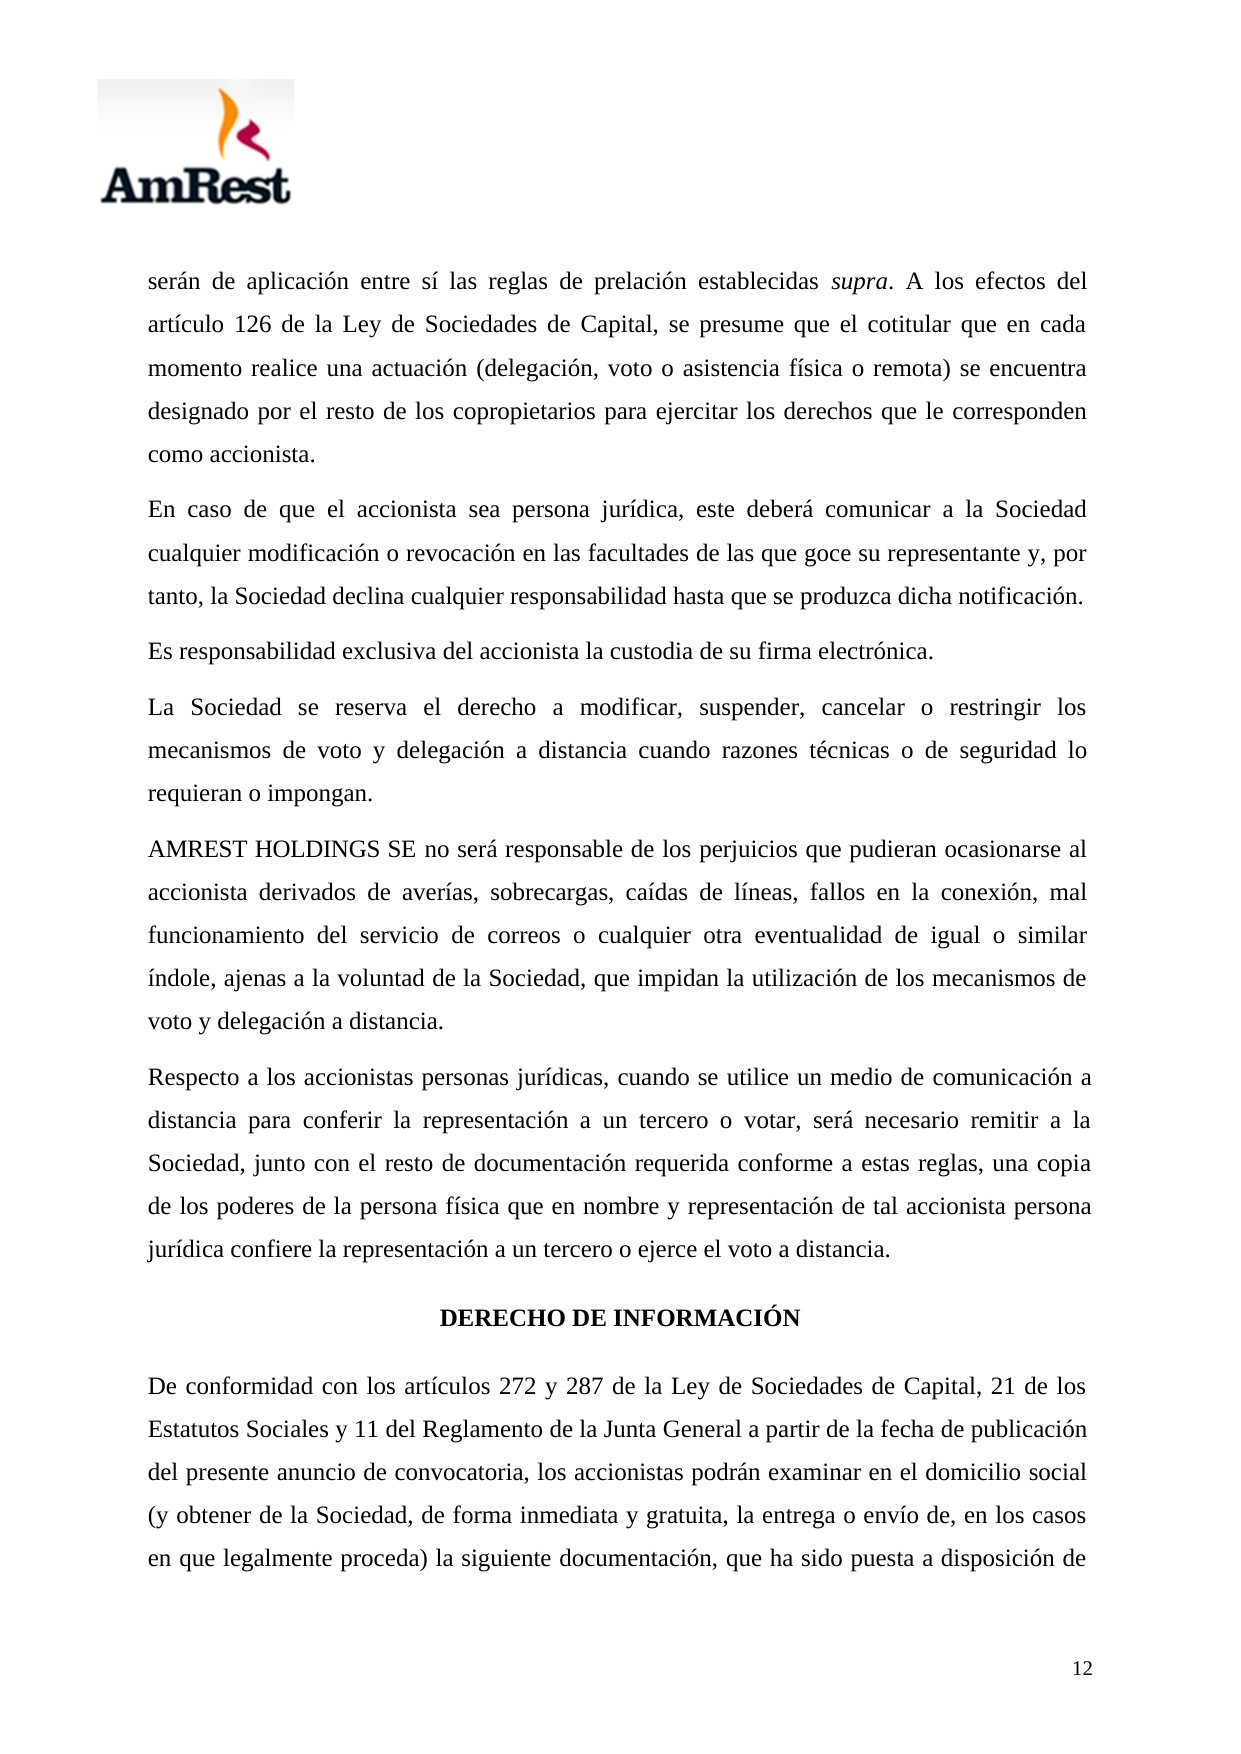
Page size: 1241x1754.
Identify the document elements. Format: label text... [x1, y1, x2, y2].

text En caso de que el accionista sea persona jurídica, este deberá comunicar a la Sociedad cualquier modificación o revocación en las facultades de las que goce su representante y, por tanto, la Sociedad declina cualquier responsabilidad hasta que se produzca dicha notificación. [148, 494, 1088, 609]
text DERECHO DE INFORMACIÓN [148, 1303, 1092, 1331]
text AMREST HOLDINGS SE no será responsable de los perjuicios que pudieran ocasionarse al accionista derivados de averías, sobrecargas, caídas de líneas, fallos en la conexión, mal funcionamiento del servicio de correos o cualquier otra eventualidad de igual o similar índole, ajenas a la voluntad de la Sociedad, que impidan la utilización de los mecanismos de voto y delegación a distancia. [148, 834, 1088, 1035]
text Respecto a los accionistas personas jurídicas, cuando se utilice un medio de comunicación a distancia para conferir la representación a un tercero o votar, será necesario remitir a la Sociedad, junto con el resto de documentación requerida conforme a estas reglas, una copia de los poderes de la persona física que en nombre y representación de tal accionista persona jurídica confiere la representación a un tercero o ejerce el voto a distancia. [148, 1062, 1092, 1263]
text La Sociedad se reserva el derecho a modificar, suspender, cancelar o restringir los mecanismos de voto y delegación a distancia cuando razones técnicas o de seguridad lo requieran o impongan. [148, 692, 1088, 807]
picture [97, 79, 295, 219]
text Es responsabilidad exclusiva del accionista la custodia de su firma electrónica. [148, 636, 1088, 665]
